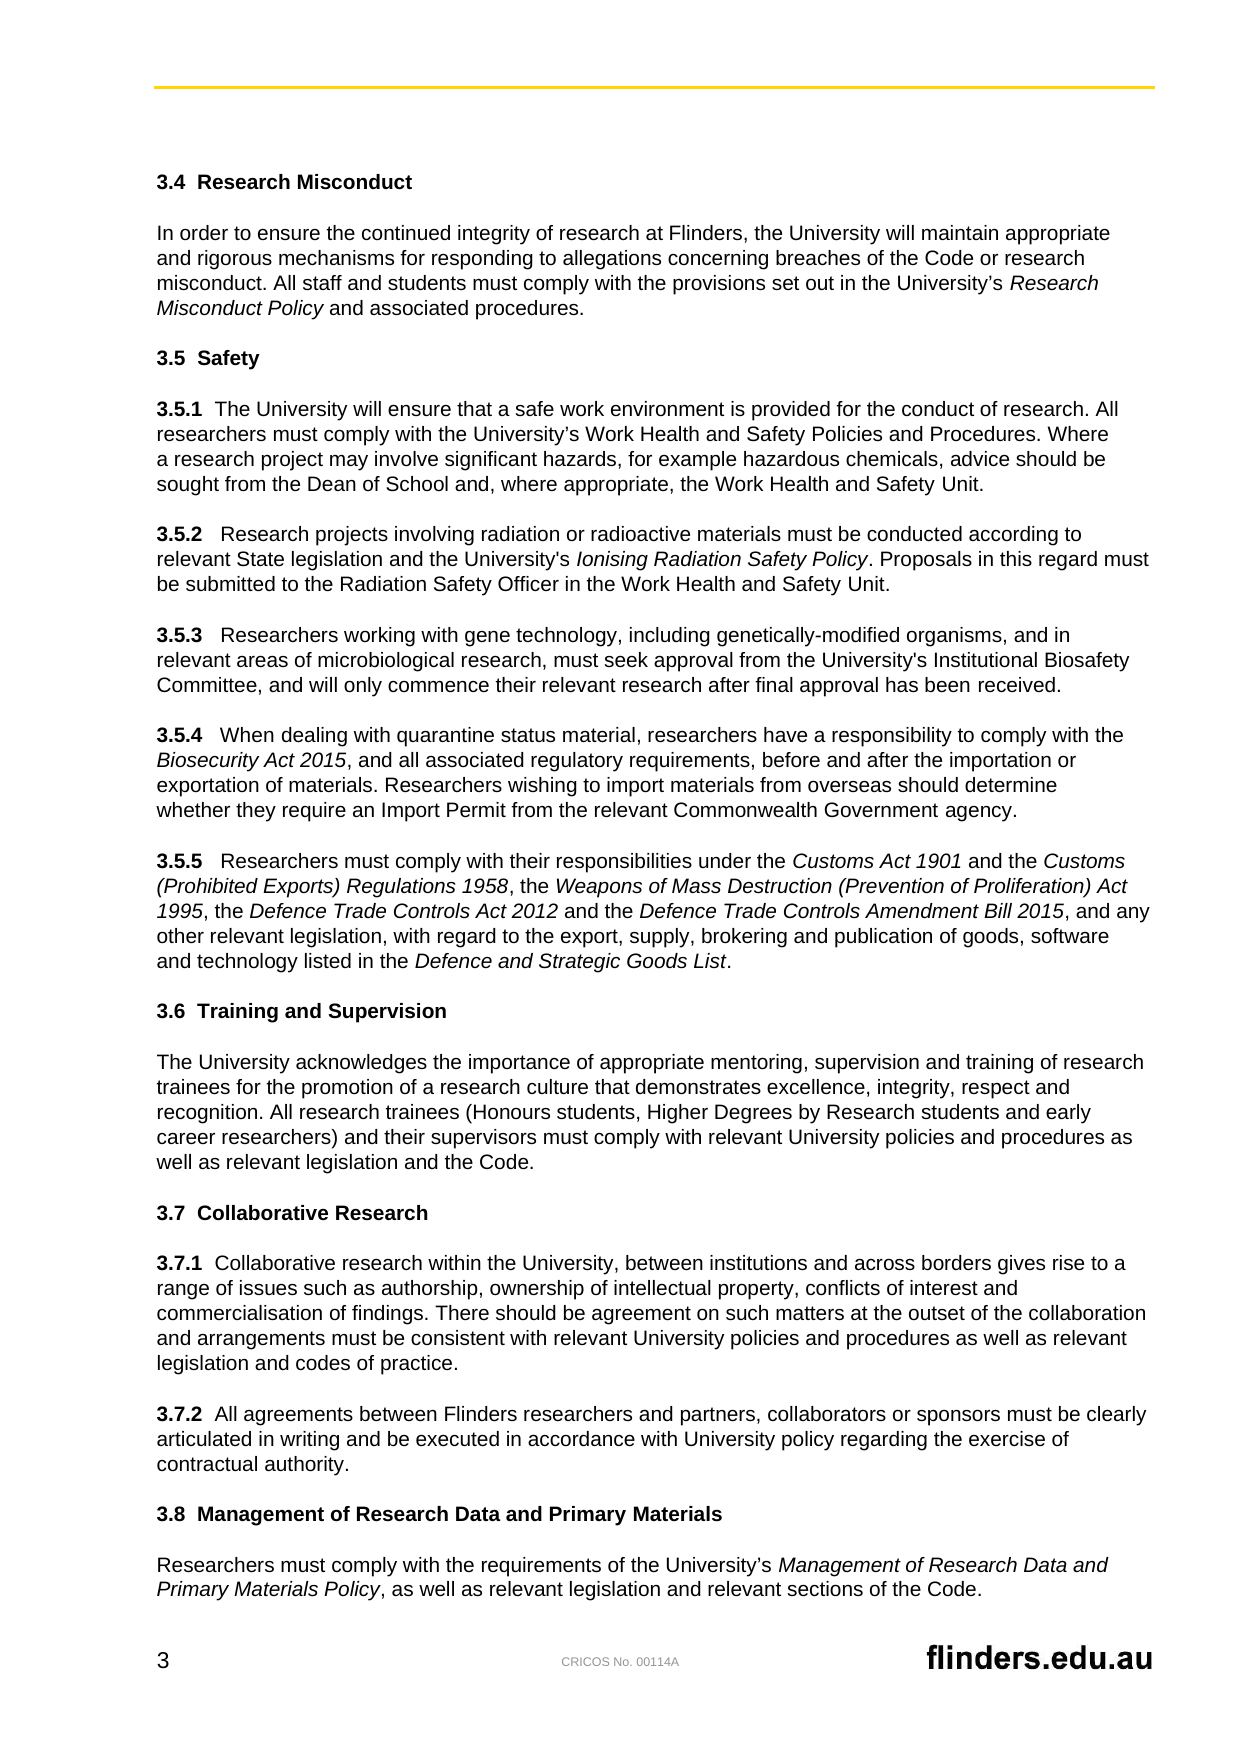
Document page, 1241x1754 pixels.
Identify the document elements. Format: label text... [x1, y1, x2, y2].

subtitle Training and Supervision [156, 999, 1176, 1023]
list Researchers working with gene technology, including genetically-modified organisms, and in relevant areas of microbiological research, must seek approval from the University's Institutional Biosafety Committee, and will only commence their relevant research after final approval has been received. [156, 623, 1151, 697]
text The University acknowledges the importance of appropriate mentoring, supervision and training of research trainees for the promotion of a research culture that demonstrates excellence, integrity, respect and recognition. All research trainees (Honours students, Higher Degrees by Research students and early career researchers) and their supervisors must comply with relevant University policies and procedures as well as relevant legislation and the Code. [156, 1050, 1149, 1174]
list Collaborative research within the University, between institutions and across borders gives rise to a range of issues such as authorship, ownership of intellectual property, conflicts of interest and commercialisation of findings. There should be agreement on such matters at the outset of the collaboration and arrangements must be consistent with relevant University policies and procedures as well as relevant legislation and codes of practice. [156, 1251, 1148, 1375]
list The University will ensure that a safe work environment is provided for the conduct of research. All researchers must comply with the University’s Work Health and Safety Policies and Procedures. Where a research project may involve significant hazards, for example hazardous chemicals, advice should be sought from the Dean of School and, where appropriate, the Work Health and Safety Unit. [156, 396, 1125, 496]
text Researchers must comply with the requirements of the University’s Management of Research Data and Primary Materials Policy, as well as relevant legislation and relevant sections of the Code. [156, 1552, 1110, 1601]
subtitle Collaborative Research [156, 1200, 1176, 1224]
list Researchers must comply with their responsibilities under the Customs Act 1901 and the Customs (Prohibited Exports) Regulations 1958, the Weapons of Mass Destruction (Prevention of Proliferation) Act 1995, the Defence Trade Controls Act 2012 and the Defence Trade Controls Amendment Bill 2015, and any other relevant legislation, with regard to the export, supply, brokering and publication of goods, software and technology listed in the Defence and Strategic Goods List. [156, 848, 1151, 973]
list All agreements between Flinders researchers and partners, collaborators or sponsors must be clearly articulated in writing and be executed in accordance with University policy regarding the exercise of contractual authority. [156, 1402, 1148, 1476]
list Research projects involving radiation or radioactive materials must be conducted according to relevant State legislation and the University's Ionising Radiation Safety Policy. Proposals in this regard must be submitted to the Radiation Safety Officer in the Work Health and Safety Unit. [156, 522, 1150, 596]
subtitle Research Misconduct [156, 170, 1176, 194]
list When dealing with quarantine status material, researchers have a responsibility to comply with the Biosecurity Act 2015, and all associated regulatory requirements, before and after the importation or exportation of materials. Researchers wishing to import materials from overseas should determine whether they require an Import Permit from the relevant Commonwealth Government agency. [156, 723, 1138, 822]
text In order to ensure the continued integrity of research at Flinders, the University will maintain appropriate and rigorous mechanisms for responding to allegations concerning breaches of the Code or research misconduct. All staff and students must comply with the provisions set out in the University’s Research Misconduct Policy and associated procedures. [156, 220, 1140, 320]
subtitle Management of Research Data and Primary Materials [156, 1502, 1176, 1526]
picture [926, 1644, 1152, 1670]
subtitle Safety [156, 346, 1176, 370]
